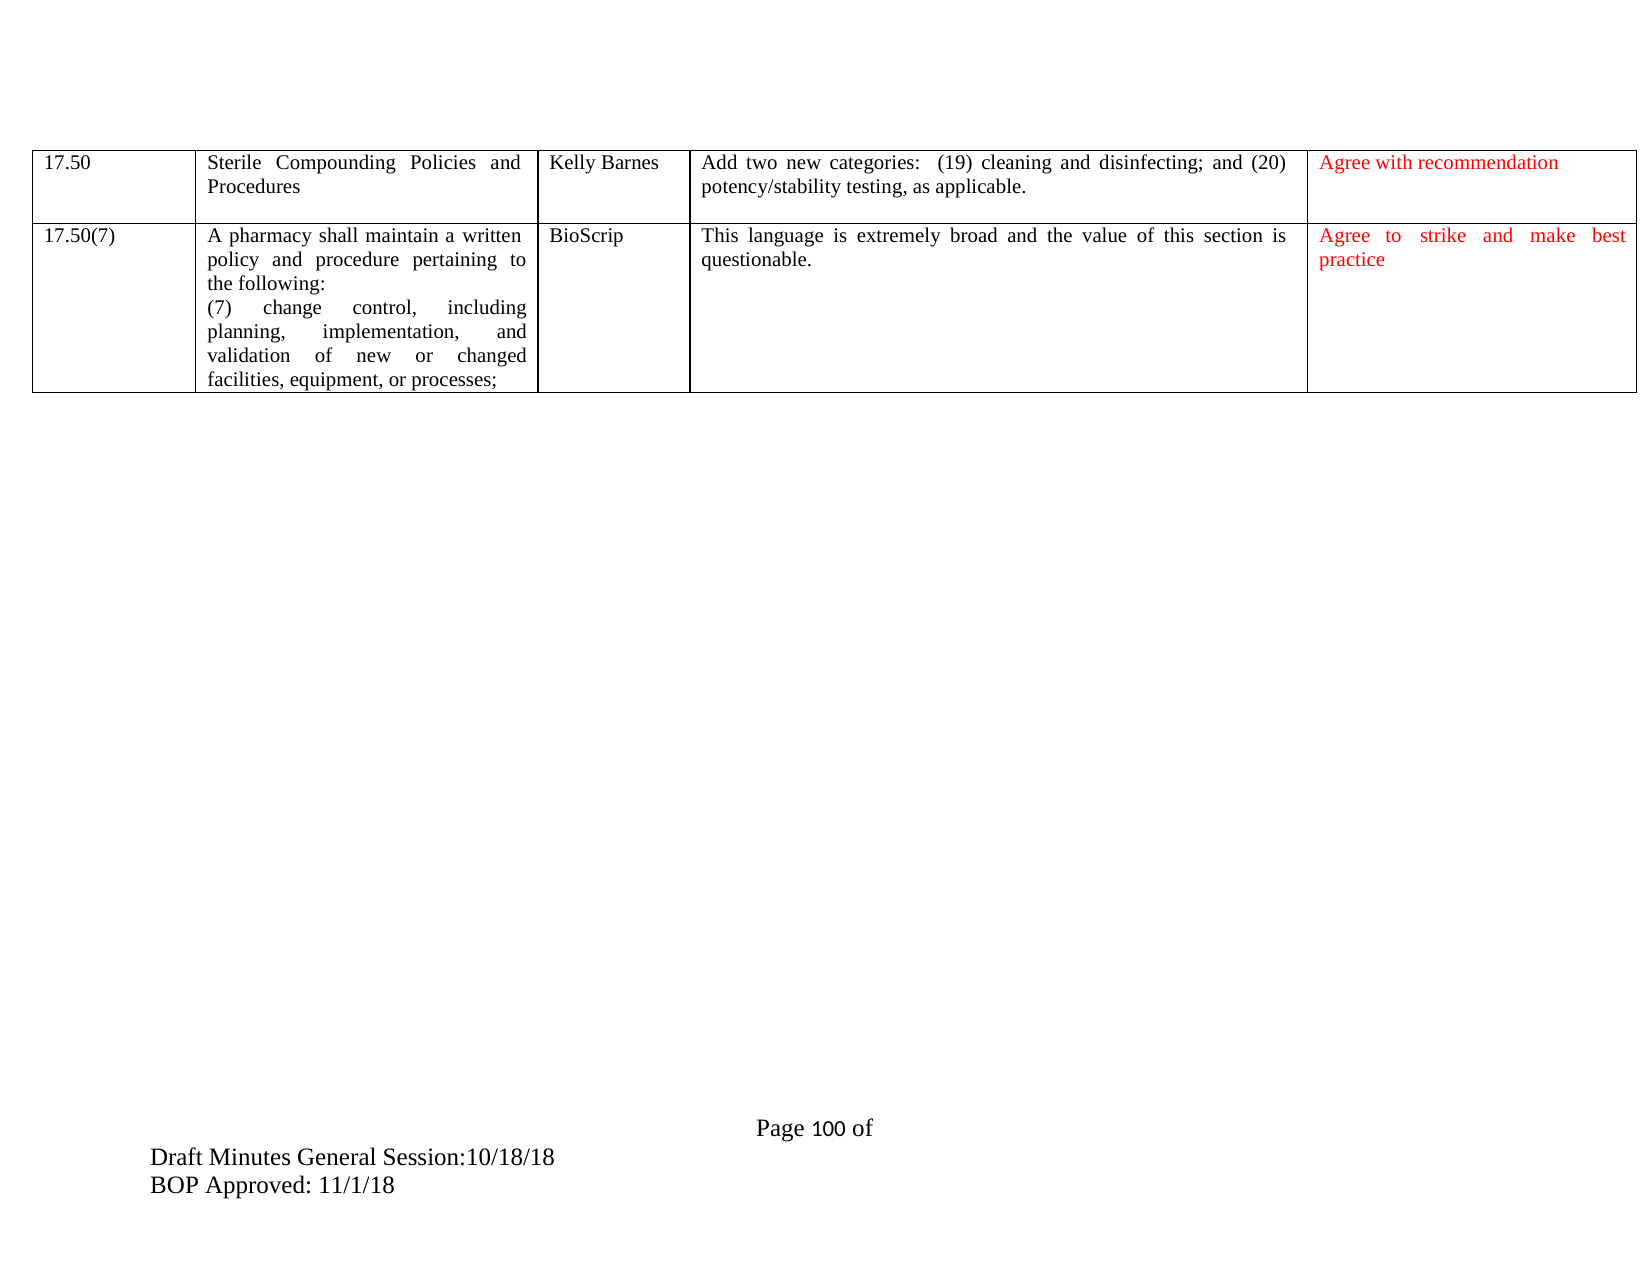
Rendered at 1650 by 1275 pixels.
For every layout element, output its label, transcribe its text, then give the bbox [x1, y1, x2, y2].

table_cell This language is extremely broad and the value of this section is questionable. [691, 224, 1307, 392]
table_cell BioScrip [539, 224, 689, 392]
table_cell A pharmacy shall maintain a written policy and procedure pertaining to the following: (7) change control, including planning, implementation, and validation of new or changed facilities, equipment, or processes; [196, 224, 537, 392]
table_cell Agree to practice [1308, 224, 1411, 392]
table_cell make [1521, 224, 1583, 392]
table_header Kelly Barnes [539, 151, 689, 223]
table_cell strike [1411, 224, 1474, 392]
table_header 17.50 [33, 151, 195, 223]
table_header Add two new categories: (19) cleaning and disinfecting; and (20) potency/stability testing, as applicable. [691, 151, 1307, 223]
table_header Agree with recommendation [1308, 151, 1636, 223]
table_cell and [1474, 224, 1521, 392]
table_header Sterile Compounding Policies and Procedures [196, 151, 537, 223]
table_cell 17.50(7) [33, 224, 195, 392]
table_cell best [1583, 224, 1636, 392]
